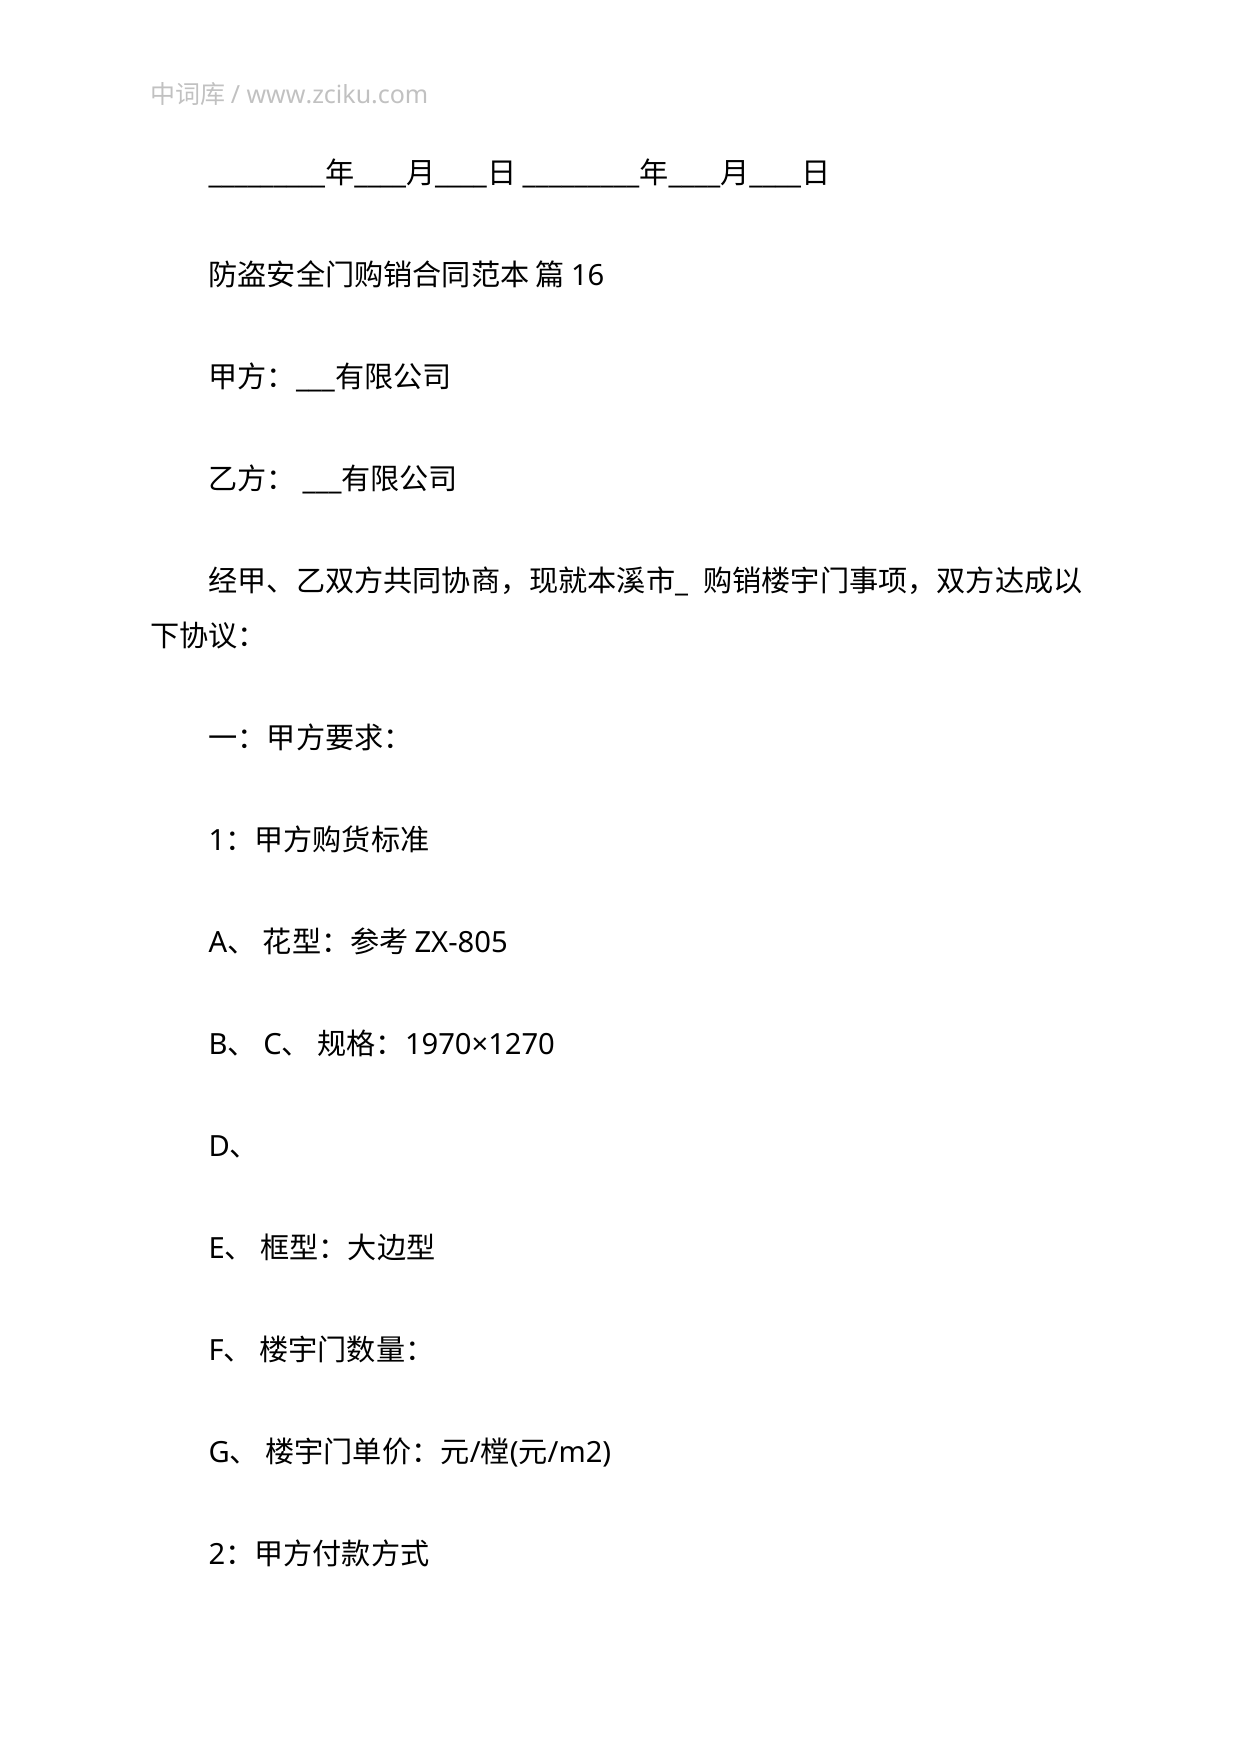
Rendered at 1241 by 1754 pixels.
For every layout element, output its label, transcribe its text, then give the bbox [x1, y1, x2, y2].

text 1：甲方购货标准 [150, 816, 1090, 859]
text 防盗安全门购销合同范本 篇16 [150, 252, 1090, 294]
text 一：甲方要求： [150, 715, 1090, 757]
text B、 C、 规格：1970×1270 [150, 1020, 1090, 1063]
text _________年____月____日 _________年____月____日 [150, 150, 1090, 192]
text E、 框型：大边型 [150, 1224, 1090, 1267]
text 甲方：___有限公司 [150, 354, 1090, 396]
text F、 楼宇门数量： [150, 1326, 1090, 1369]
text A、 花型：参考ZX-805 [150, 918, 1090, 961]
text D、 [150, 1122, 1090, 1165]
text 乙方： ___有限公司 [150, 456, 1090, 498]
text 2：甲方付款方式 [150, 1530, 1090, 1573]
text G、 楼宇门单价：元/樘(元/m2) [150, 1428, 1090, 1471]
text 经甲、乙双方共同协商，现就本溪市_ 购销楼宇门事项，双方达成以下协议： [150, 558, 1090, 655]
